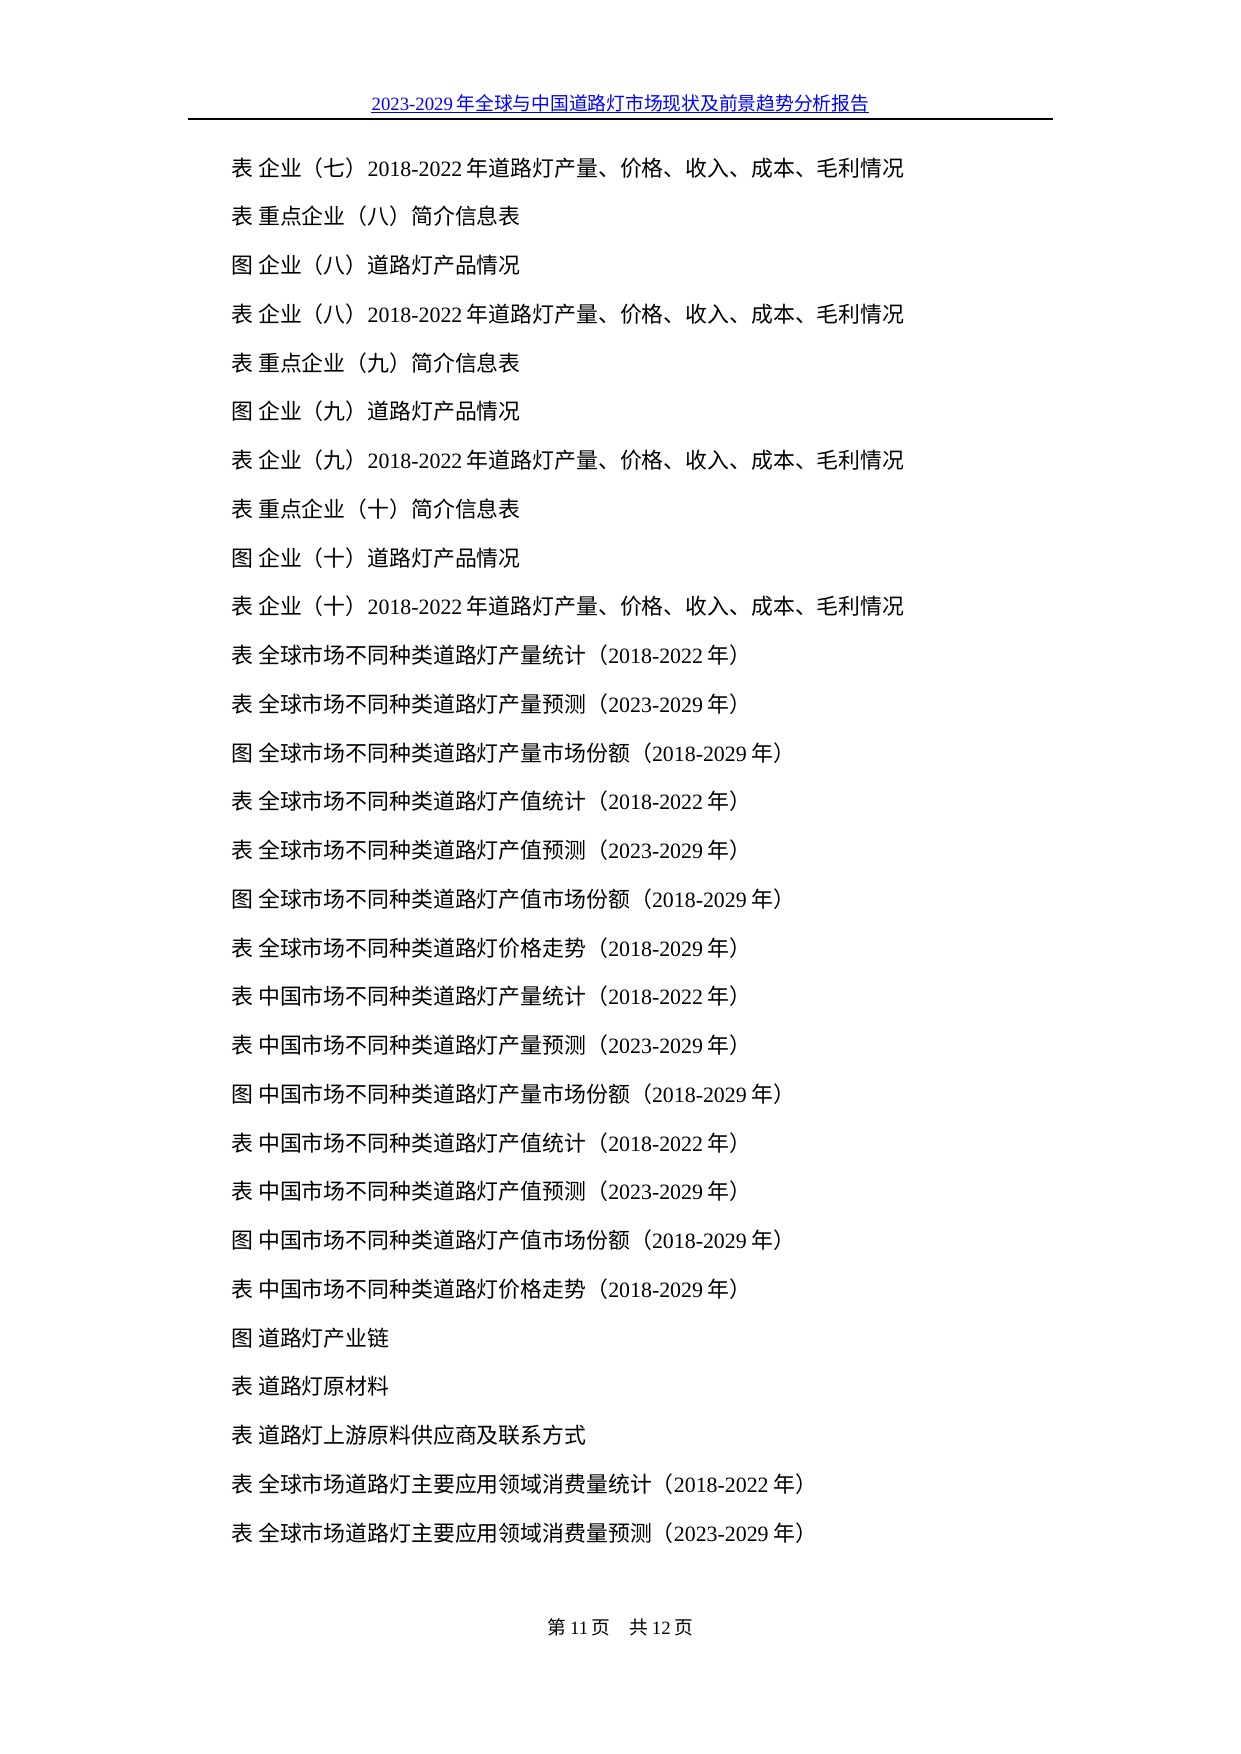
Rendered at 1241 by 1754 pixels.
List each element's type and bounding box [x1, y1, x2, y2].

text [187, 150, 1053, 1548]
